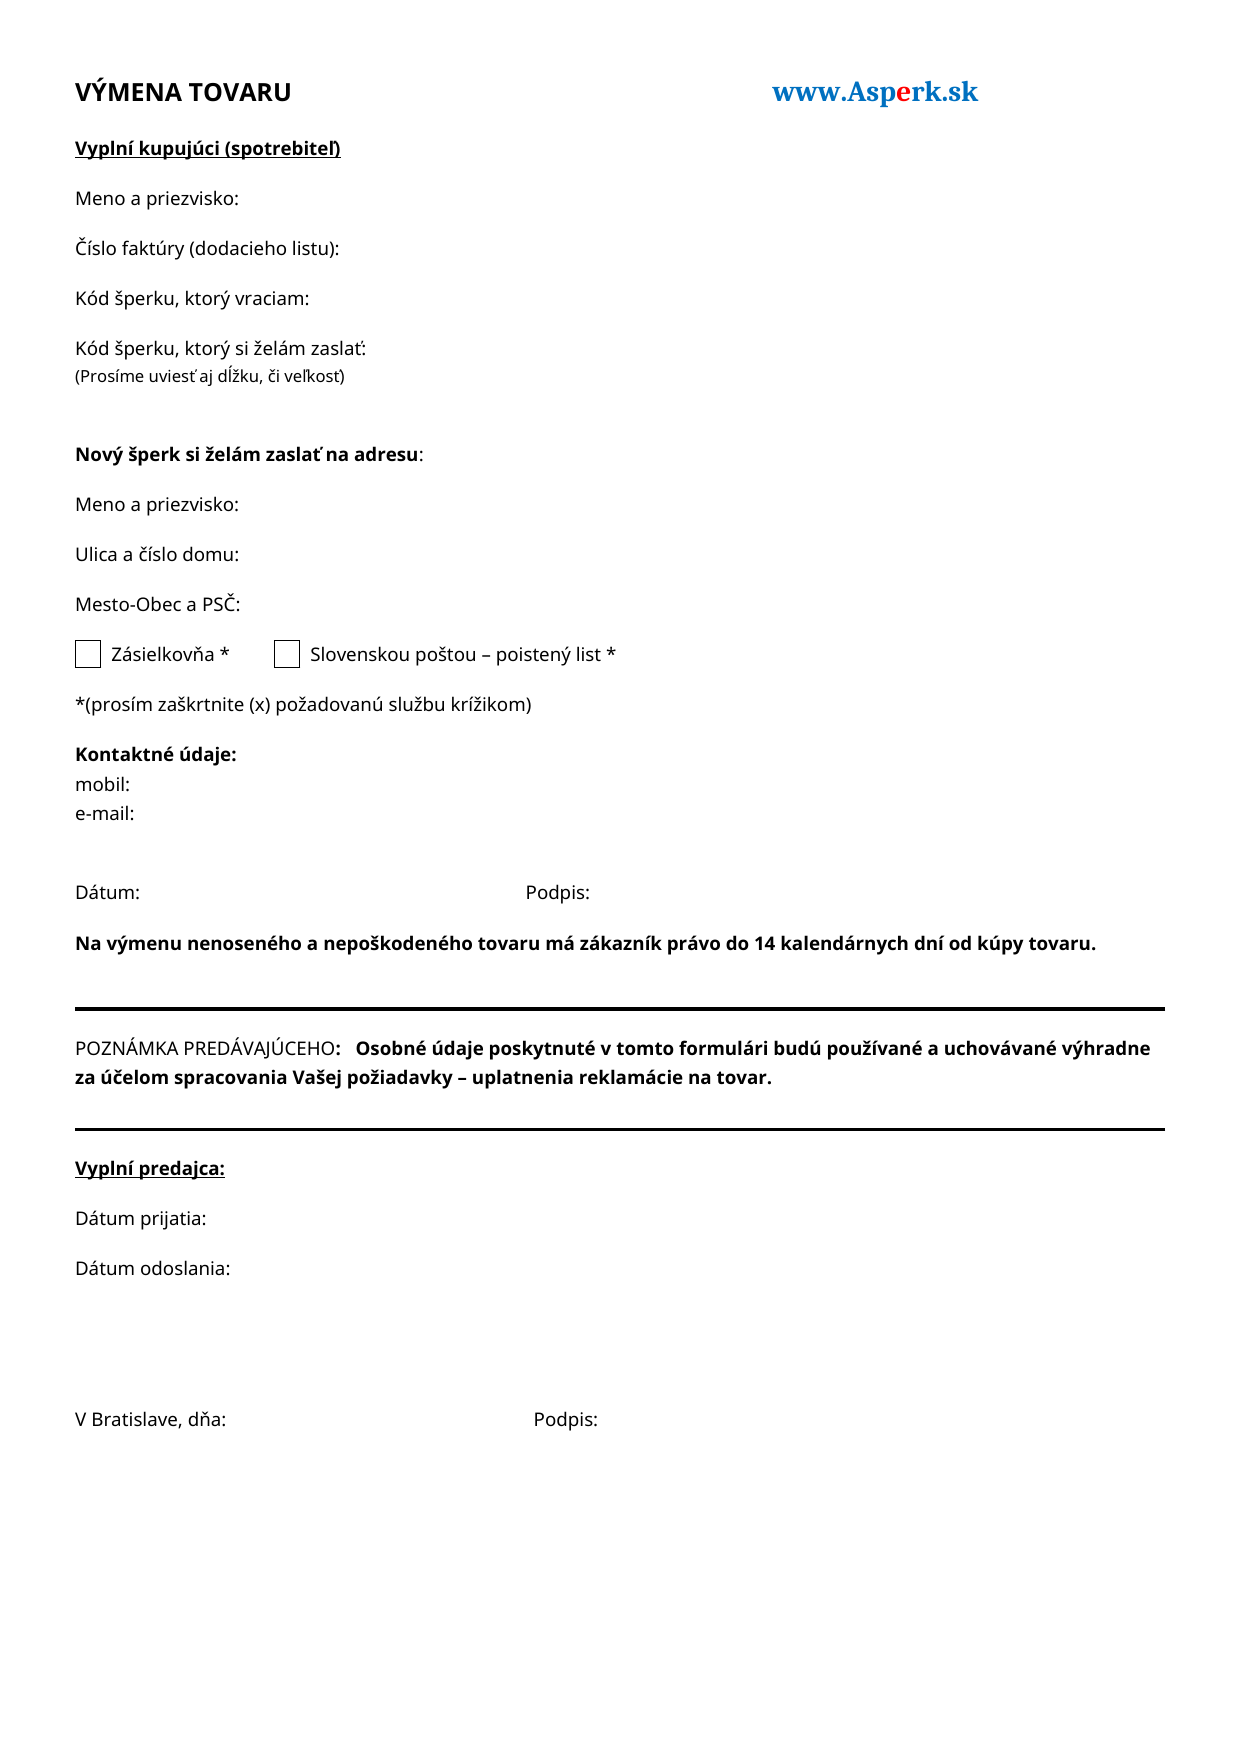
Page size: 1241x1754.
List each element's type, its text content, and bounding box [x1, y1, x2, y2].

text Číslo faktúry (dodacieho listu): [75, 235, 1165, 261]
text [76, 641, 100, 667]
text Zásielkovňa * Slovenskou poštou – poistený list * [101, 641, 274, 667]
text e-mail: [75, 800, 1165, 826]
text POZNÁMKA PREDÁVAJÚCEHO: Osobné údaje poskytnuté v tomto formulári budú používané a uchovávané výhradne za účelom spracovania Vašej požiadavky – uplatnenia reklamácie na tovar. [75, 1035, 1165, 1090]
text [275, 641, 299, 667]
text Kód šperku, ktorý si želám zaslať: [75, 335, 1165, 361]
text Vyplní kupujúci (spotrebiteľ) [75, 135, 1165, 161]
text Vyplní predajca: [75, 1155, 1165, 1181]
text Zásielkovňa * Slovenskou poštou – poistený list * [300, 641, 1165, 667]
text Dátum odoslania: [75, 1256, 1165, 1281]
text mobil: [75, 771, 1165, 797]
text Meno a priezvisko: [75, 185, 1165, 211]
text VÝMENA TOVARU www.Asperk.sk [75, 75, 1165, 109]
text Dátum: Podpis: [75, 880, 1165, 905]
text Dátum prijatia: [75, 1205, 1165, 1231]
text V Bratislave, dňa: Podpis: [75, 1406, 1165, 1431]
text Mesto-Obec a PSČ: [75, 591, 1165, 617]
text Nový šperk si želám zaslať na adresu: [75, 441, 1165, 466]
text Na výmenu nenoseného a nepoškodeného tovaru má zákazník právo do 14 kalendárnych dní od kúpy tovaru. [75, 930, 1165, 955]
text Meno a priezvisko: [75, 491, 1165, 516]
text *(prosím zaškrtnite (x) požadovanú službu krížikom) [75, 692, 1165, 717]
text Kód šperku, ktorý vraciam: [75, 285, 1165, 311]
text Kontaktné údaje: [75, 742, 1165, 767]
text Ulica a číslo domu: [75, 541, 1165, 567]
text (Prosíme uviesť aj dĺžku, či veľkosť) [75, 365, 1165, 387]
